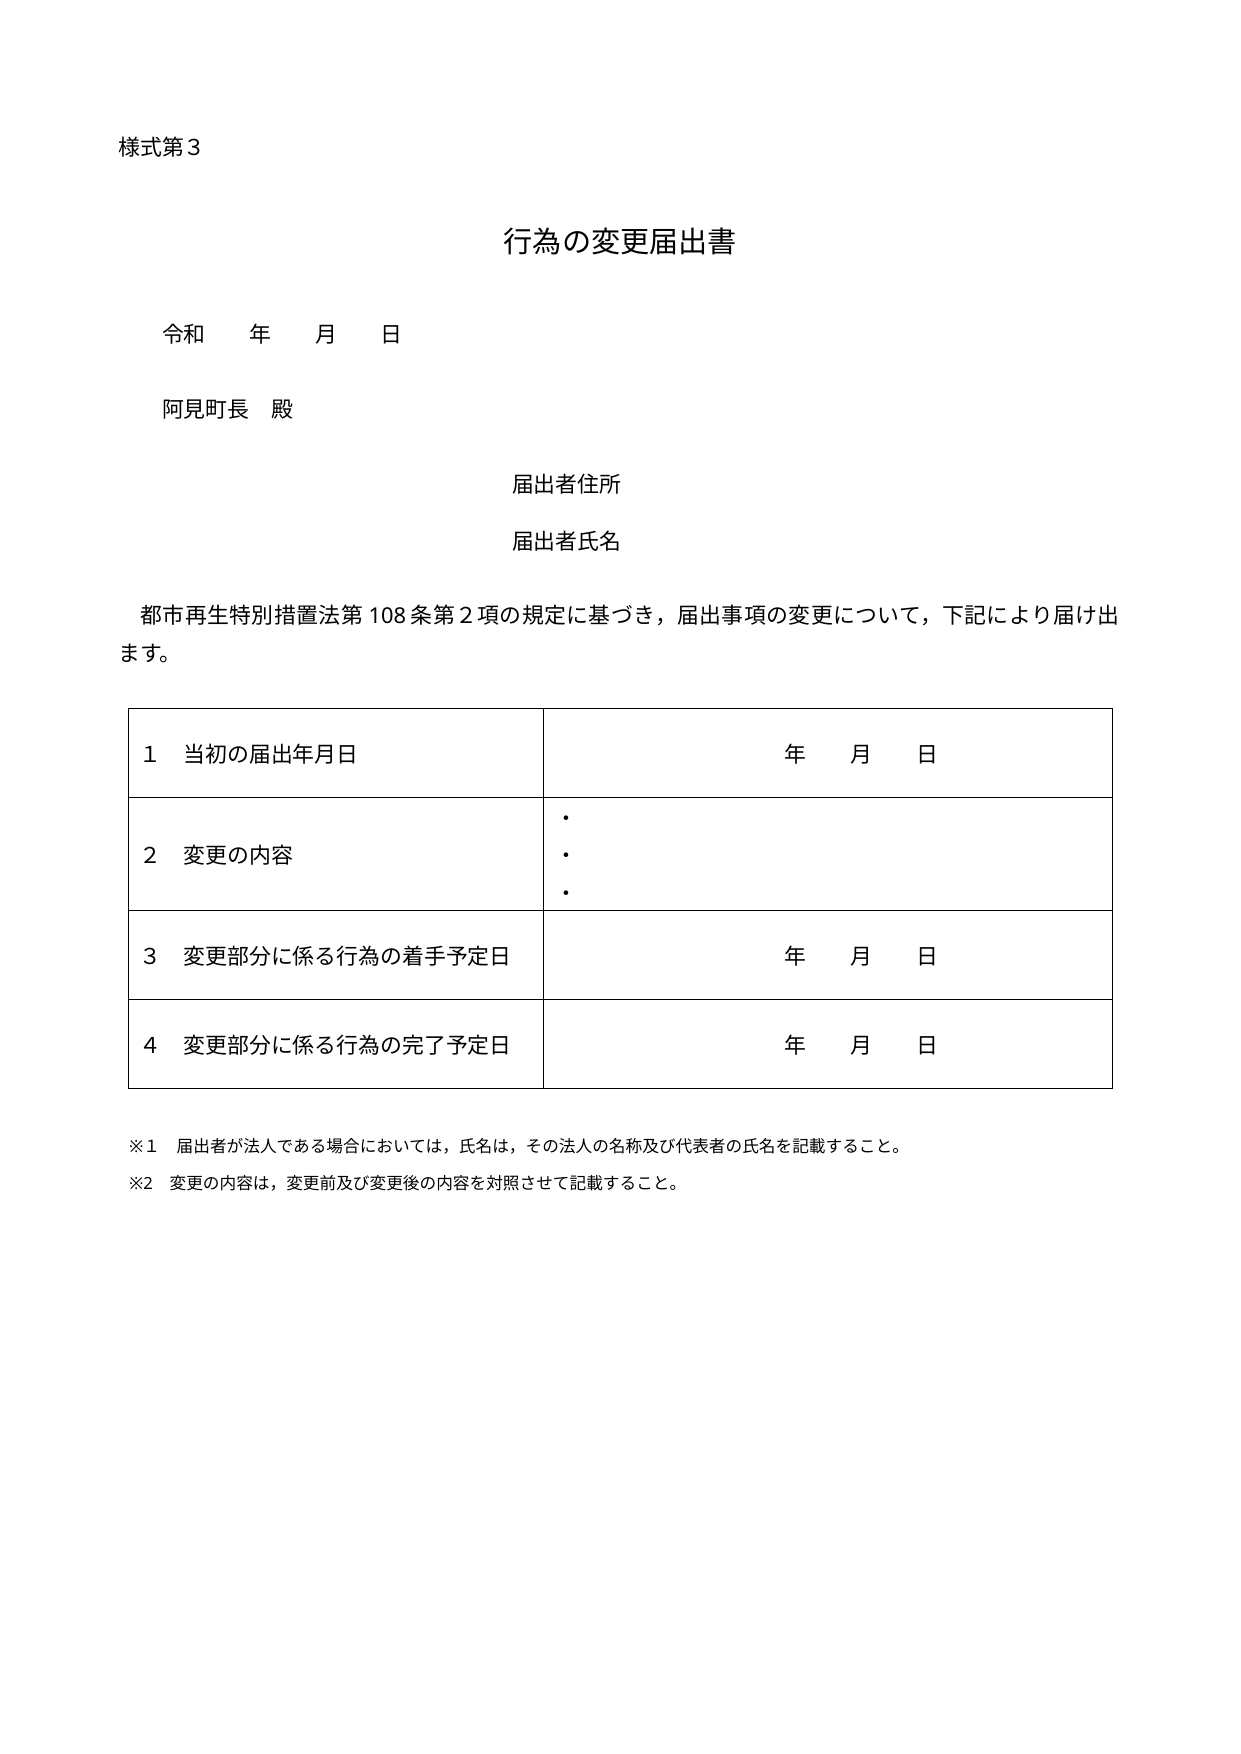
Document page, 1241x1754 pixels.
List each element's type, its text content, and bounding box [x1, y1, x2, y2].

table_cell 年 月 日 [544, 1000, 1112, 1088]
text 様式第３ [118, 127, 1122, 164]
table_cell 年 月 日 [544, 911, 1112, 999]
text 令和 年 月 日 [118, 314, 1122, 352]
table_cell ２ 変更の内容 [129, 798, 543, 910]
table_cell ３ 変更部分に係る行為の着手予定日 [129, 911, 543, 999]
text 届出者氏名 [118, 521, 1122, 558]
text 届出者住所 [118, 464, 1122, 502]
text 行為の変更届出書 [118, 202, 1122, 277]
text 阿見町長 殿 [118, 389, 1122, 427]
table_cell ・ ・ ・ [544, 798, 1112, 910]
table_cell ４ 変更部分に係る行為の完了予定日 [129, 1000, 543, 1088]
table_header １ 当初の届出年月日 [129, 709, 543, 797]
text ※１ 届出者が法人である場合においては，氏名は，その法人の名称及び代表者の氏名を記載すること。 [129, 1126, 1122, 1164]
text 都市再生特別措置法第108条第２項の規定に基づき，届出事項の変更について，下記により届け出ます。 [118, 596, 1122, 671]
text ※2 変更の内容は，変更前及び変更後の内容を対照させて記載すること。 [129, 1164, 1122, 1201]
table_header 年 月 日 [544, 709, 1112, 797]
